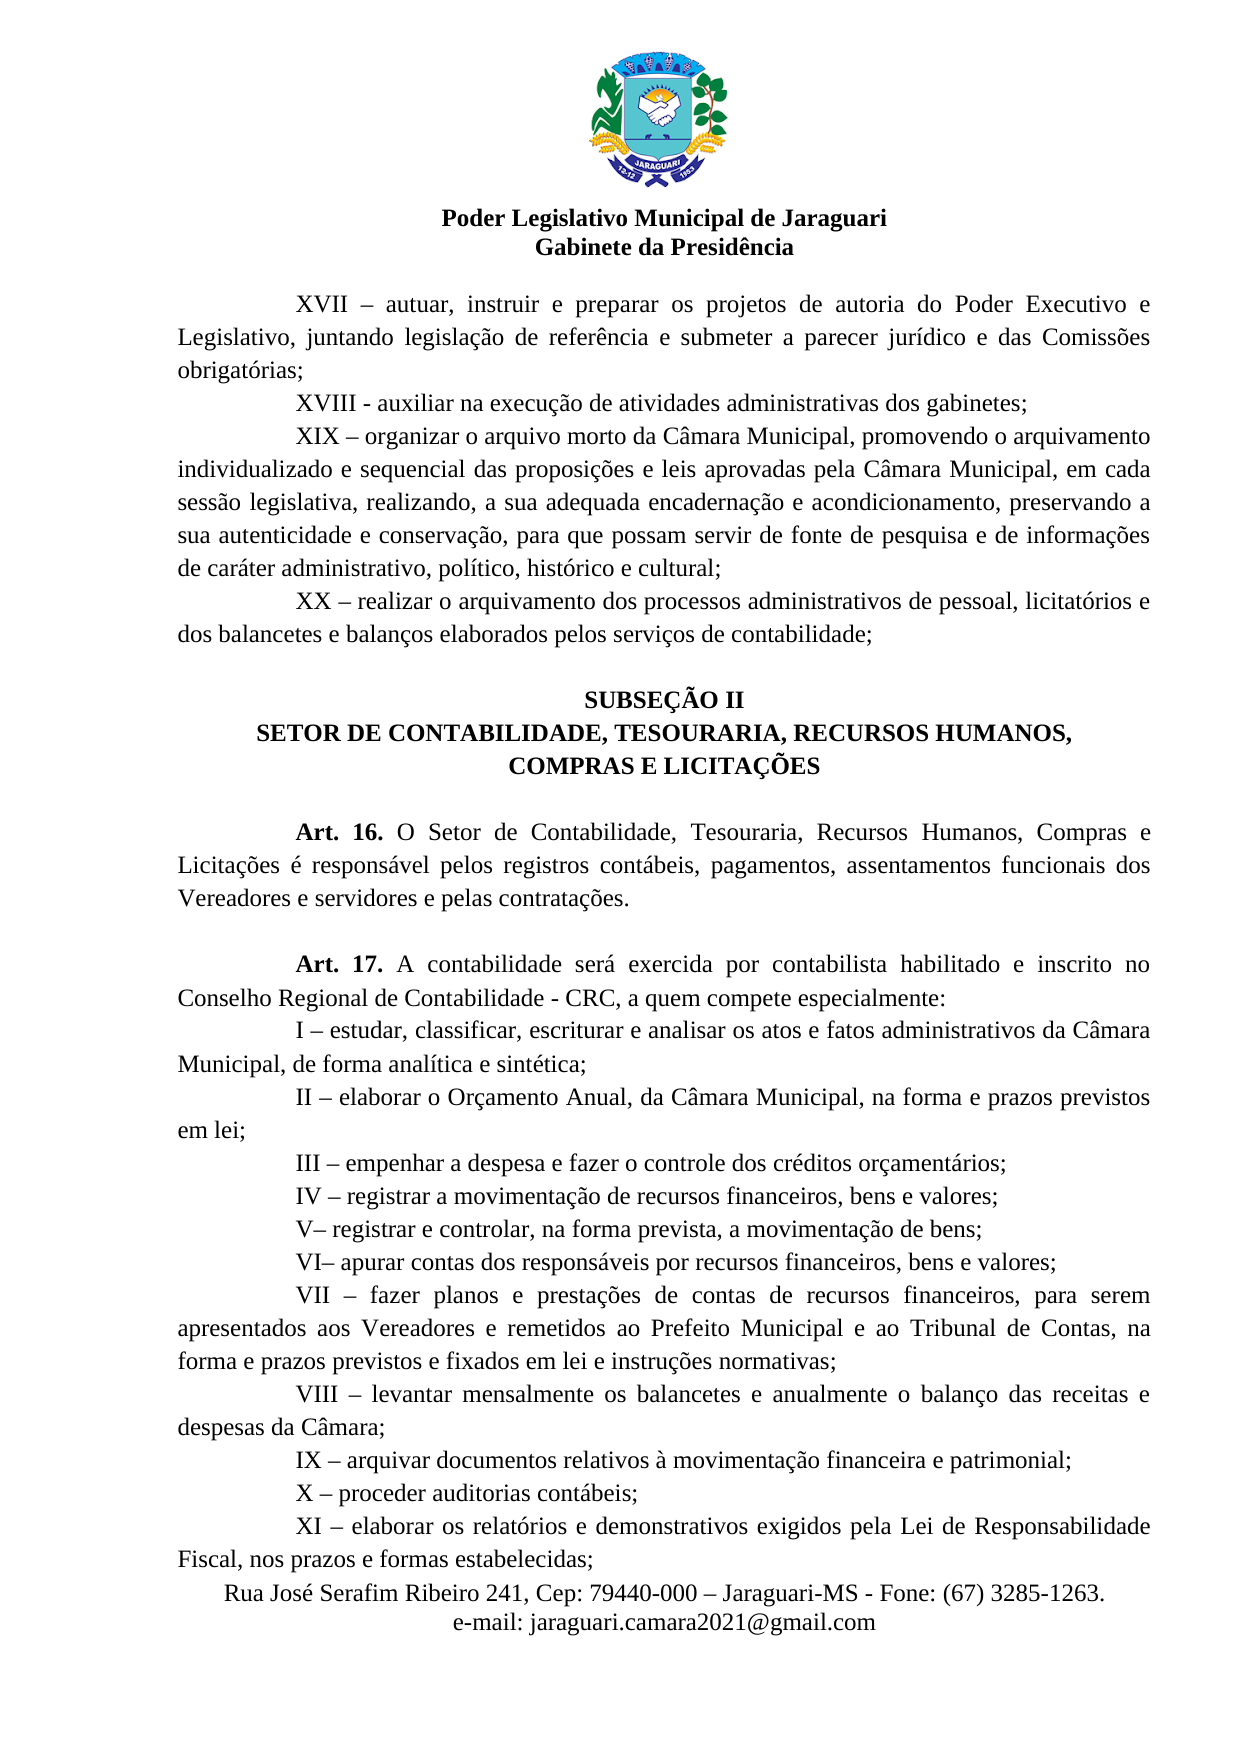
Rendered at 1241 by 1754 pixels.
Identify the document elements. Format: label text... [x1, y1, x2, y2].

text SUBSEÇÃO II [177, 685, 1152, 714]
text VII – fazer planos e prestações de contas de recursos financeiros, para serem apresentados aos Vereadores e remetidos ao Prefeito Municipal e ao Tribunal de Contas, na forma e prazos previstos e fixados em lei e instruções normativas; [177, 1280, 1152, 1374]
text I – estudar, classificar, escriturar e analisar os atos e fatos administrativos da Câmara Municipal, de forma analítica e sintética; [177, 1016, 1152, 1077]
text V– registrar e controlar, na forma prevista, a movimentação de bens; [177, 1214, 1152, 1242]
text III – empenhar a despesa e fazer o controle dos créditos orçamentários; [177, 1148, 1152, 1176]
text Art. 17. A contabilidade será exercida por contabilista habilitado e inscrito no Conselho Regional de Contabilidade - CRC, a quem compete especialmente: [177, 949, 1152, 1011]
text XI – elaborar os relatórios e demonstrativos exigidos pela Lei de Responsabilidade Fiscal, nos prazos e formas estabelecidas; [177, 1511, 1152, 1573]
text VI– apurar contas dos responsáveis por recursos financeiros, bens e valores; [177, 1247, 1152, 1276]
text COMPRAS E LICITAÇÕES [177, 751, 1152, 780]
text IV – registrar a movimentação de recursos financeiros, bens e valores; [177, 1181, 1152, 1209]
text XX – realizar o arquivamento dos processos administrativos de pessoal, licitatórios e dos balancetes e balanços elaborados pelos serviços de contabilidade; [177, 586, 1152, 648]
text VIII – levantar mensalmente os balancetes e anualmente o balanço das receitas e despesas da Câmara; [177, 1379, 1152, 1441]
text XVIII - auxiliar na execução de atividades administrativas dos gabinetes; [177, 388, 1152, 417]
text II – elaborar o Orçamento Anual, da Câmara Municipal, na forma e prazos previstos em lei; [177, 1082, 1152, 1143]
picture [585, 46, 741, 192]
text IX – arquivar documentos relativos à movimentação financeira e patrimonial; [177, 1445, 1152, 1474]
text SETOR DE CONTABILIDADE, TESOURARIA, RECURSOS HUMANOS, [177, 718, 1152, 747]
text Art. 16. O Setor de Contabilidade, Tesouraria, Recursos Humanos, Compras e Licitações é responsável pelos registros contábeis, pagamentos, assentamentos funcionais dos Vereadores e servidores e pelas contratações. [177, 817, 1152, 912]
text XIX – organizar o arquivo morto da Câmara Municipal, promovendo o arquivamento individualizado e sequencial das proposições e leis aprovadas pela Câmara Municipal, em cada sessão legislativa, realizando, a sua adequada encadernação e acondicionamento, preservando a sua autenticidade e conservação, para que possam servir de fonte de pesquisa e de informações de caráter administrativo, político, histórico e cultural; [177, 421, 1152, 582]
text XVII – autuar, instruir e preparar os projetos de autoria do Poder Executivo e Legislativo, juntando legislação de referência e submeter a parecer jurídico e das Comissões obrigatórias; [177, 289, 1152, 384]
text X – proceder auditorias contábeis; [177, 1478, 1152, 1507]
